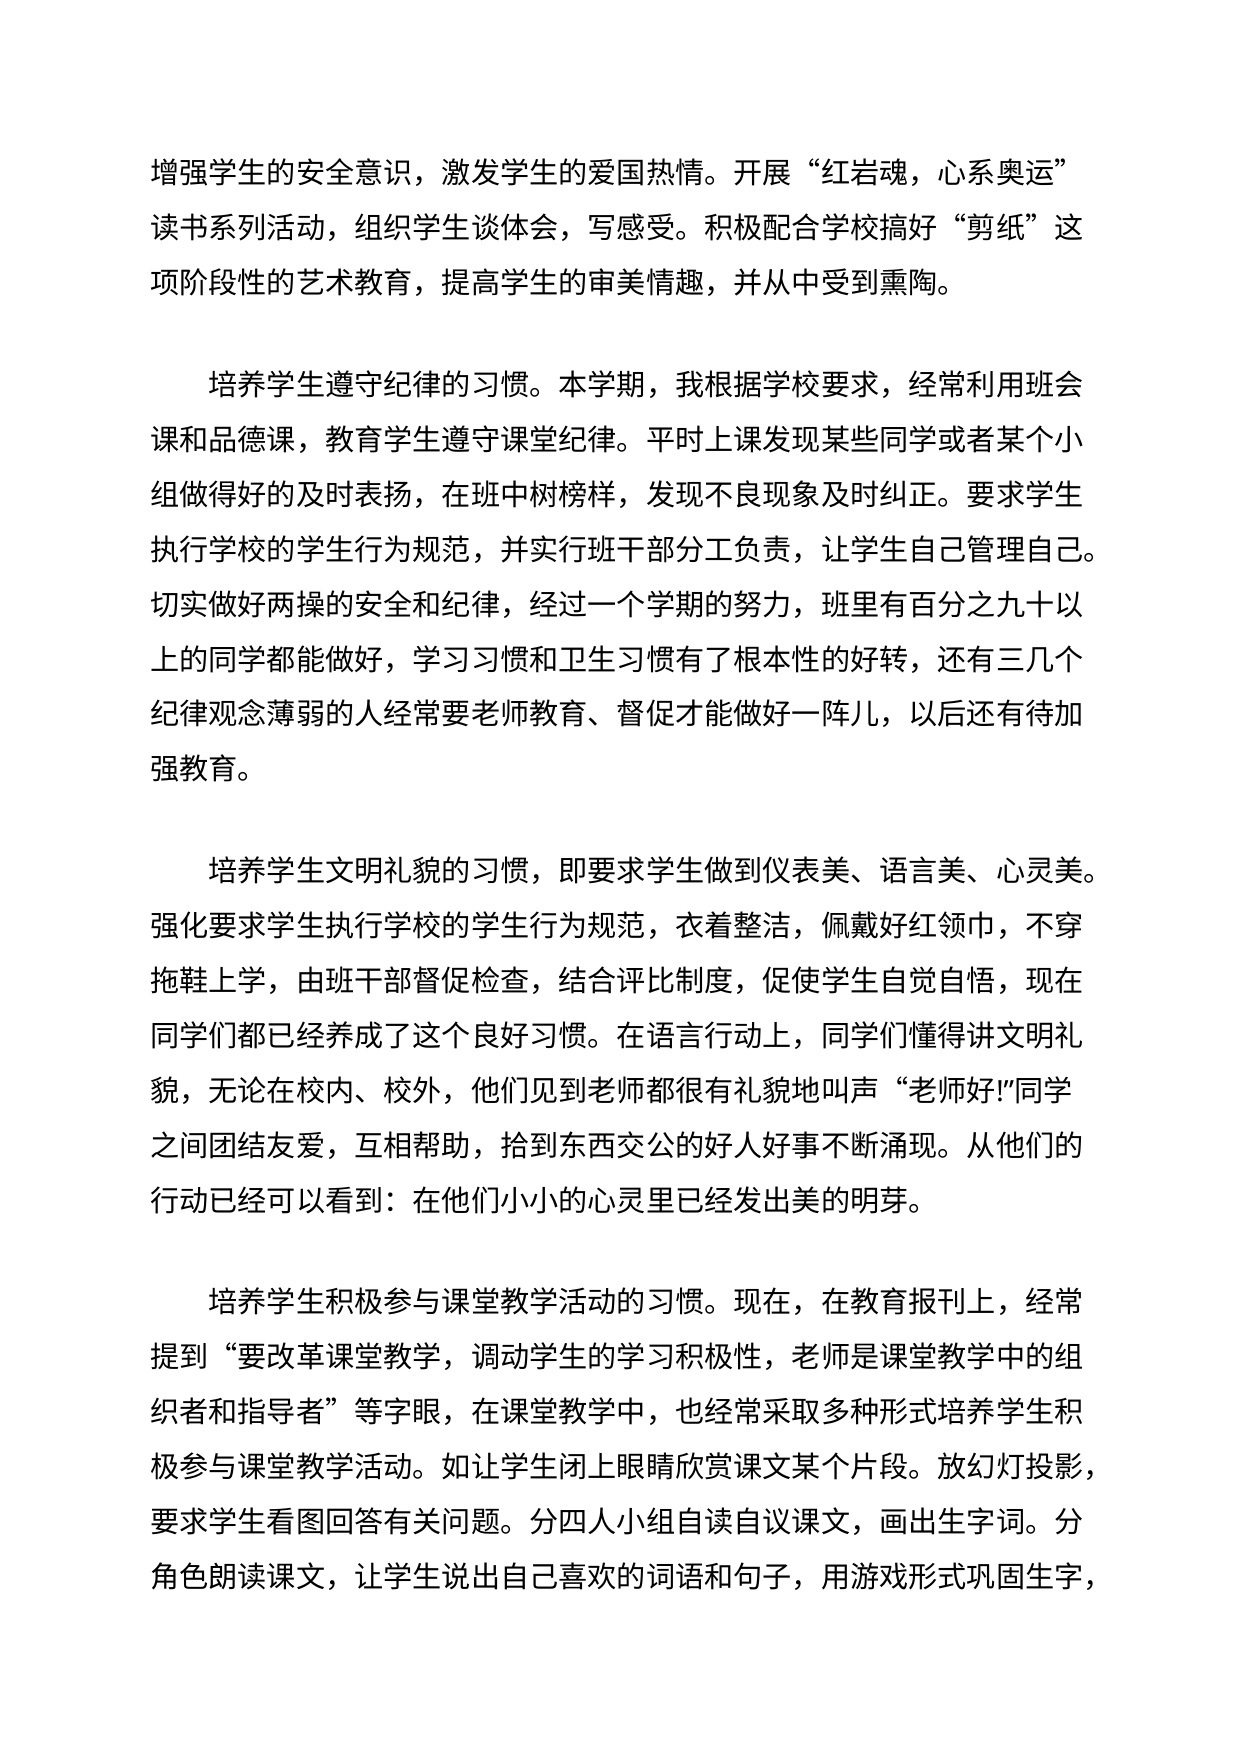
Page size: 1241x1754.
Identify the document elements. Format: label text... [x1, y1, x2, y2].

text 培养学生文明礼貌的习惯，即要求学生做到仪表美、语言美、心灵美。强化要求学生执行学校的学生行为规范，衣着整洁，佩戴好红领巾，不穿拖鞋上学，由班干部督促检查，结合评比制度，促使学生自觉自悟，现在同学们都已经养成了这个良好习惯。在语言行动上，同学们懂得讲文明礼貌，无论在校内、校外，他们见到老师都很有礼貌地叫声“老师好!”同学之间团结友爱，互相帮助，拾到东西交公的好人好事不断涌现。从他们的行动已经可以看到：在他们小小的心灵里已经发出美的明芽。 [150, 848, 1090, 1219]
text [150, 150, 1090, 302]
text 培养学生遵守纪律的习惯。本学期，我根据学校要求，经常利用班会课和品德课，教育学生遵守课堂纪律。平时上课发现某些同学或者某个小组做得好的及时表扬，在班中树榜样，发现不良现象及时纠正。要求学生执行学校的学生行为规范，并实行班干部分工负责，让学生自己管理自己。切实做好两操的安全和纪律，经过一个学期的努力，班里有百分之九十以上的同学都能做好，学习习惯和卫生习惯有了根本性的好转，还有三几个纪律观念薄弱的人经常要老师教育、督促才能做好一阵儿，以后还有待加强教育。 [150, 362, 1090, 788]
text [150, 1279, 1090, 1596]
